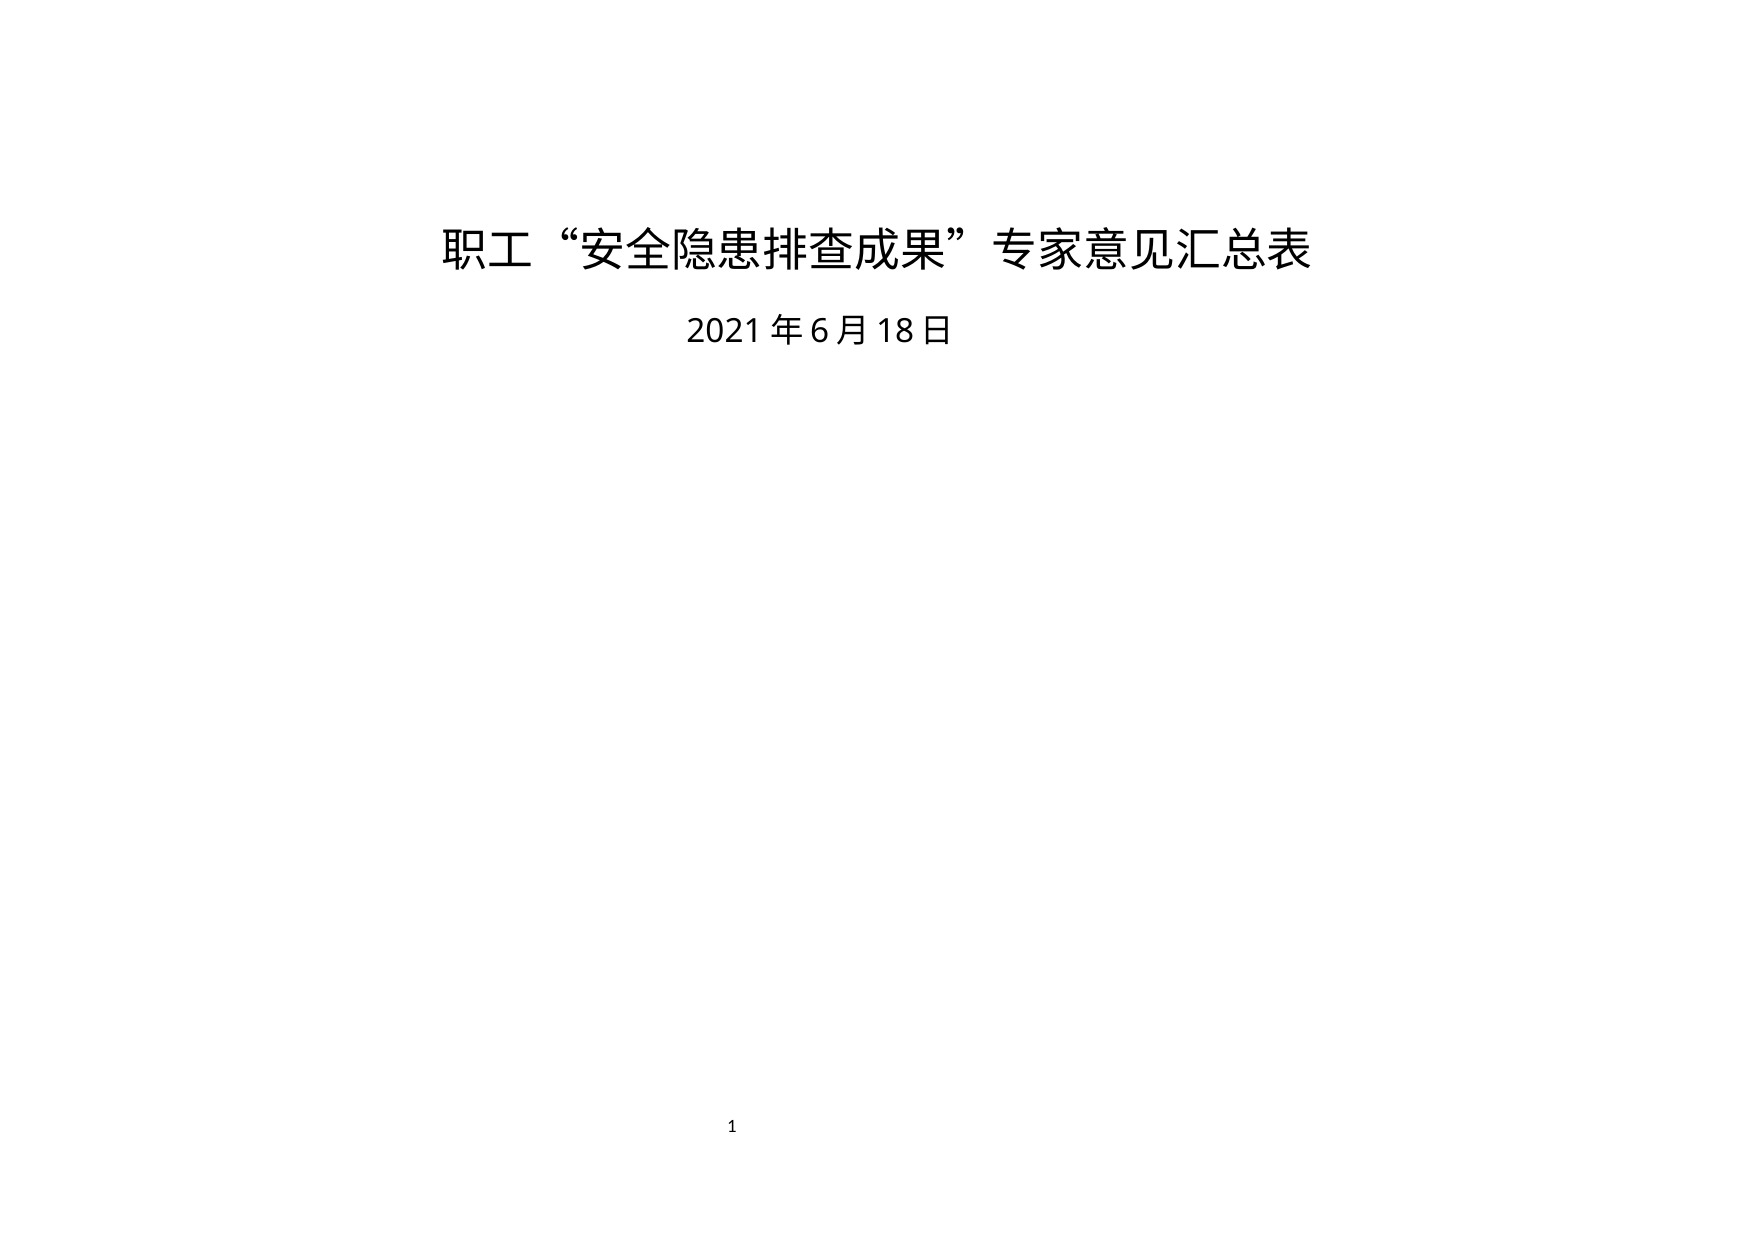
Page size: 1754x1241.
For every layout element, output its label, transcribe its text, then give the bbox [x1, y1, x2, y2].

text 2021年6月18日 [150, 295, 1604, 360]
text 职工“安全隐患排查成果”专家意见汇总表 [150, 198, 1604, 295]
